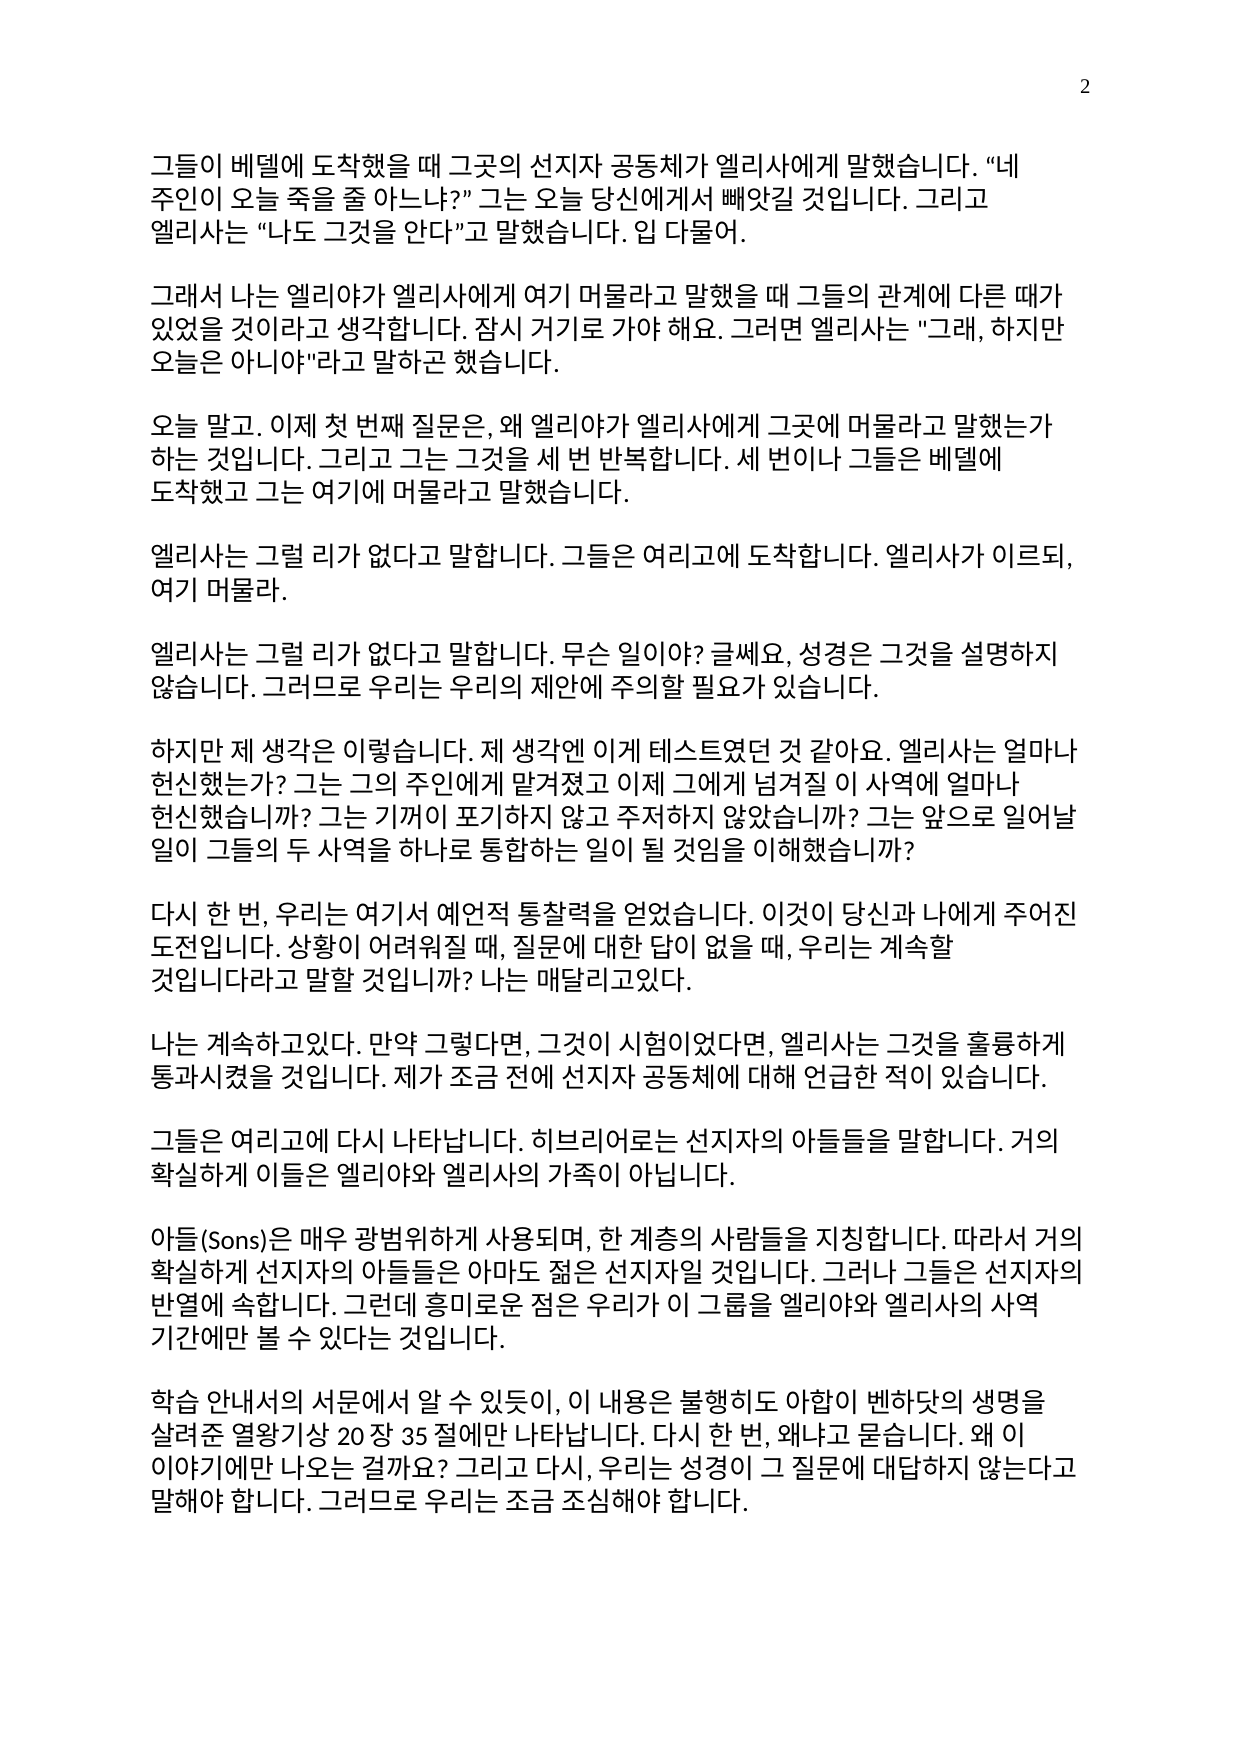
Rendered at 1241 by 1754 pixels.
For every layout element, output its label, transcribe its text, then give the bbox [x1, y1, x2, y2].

text 그래서 나는 엘리야가 엘리사에게 여기 머물라고 말했을 때 그들의 관계에 다른 때가 있었을 것이라고 생각합니다. 잠시 거기로 가야 해요. 그러면 엘리사는 "그래, 하지만 오늘은 아니야"라고 말하곤 했습니다. [150, 280, 1090, 379]
text 아들(Sons)은 매우 광범위하게 사용되며, 한 계층의 사람들을 지칭합니다. 따라서 거의 확실하게 선지자의 아들들은 아마도 젊은 선지자일 것입니다. 그러나 그들은 선지자의 반열에 속합니다. 그런데 흥미로운 점은 우리가 이 그룹을 엘리야와 엘리사의 사역 기간에만 볼 수 있다는 것입니다. [150, 1223, 1090, 1355]
text 엘리사는 그럴 리가 없다고 말합니다. 그들은 여리고에 도착합니다. 엘리사가 이르되, 여기 머물라. [150, 541, 1090, 607]
text 나는 계속하고있다. 만약 그렇다면, 그것이 시험이었다면, 엘리사는 그것을 훌륭하게 통과시켰을 것입니다. 제가 조금 전에 선지자 공동체에 대해 언급한 적이 있습니다. [150, 1028, 1090, 1094]
text 다시 한 번, 우리는 여기서 예언적 통찰력을 얻었습니다. 이것이 당신과 나에게 주어진 도전입니다. 상황이 어려워질 때, 질문에 대한 답이 없을 때, 우리는 계속할 것입니다라고 말할 것입니까? 나는 매달리고있다. [150, 898, 1090, 997]
text 그들이 베델에 도착했을 때 그곳의 선지자 공동체가 엘리사에게 말했습니다. “네 주인이 오늘 죽을 줄 아느냐?” 그는 오늘 당신에게서 빼앗길 것입니다. 그리고 엘리사는 “나도 그것을 안다”고 말했습니다. 입 다물어. [150, 150, 1090, 249]
text 엘리사는 그럴 리가 없다고 말합니다. 무슨 일이야? 글쎄요, 성경은 그것을 설명하지 않습니다. 그러므로 우리는 우리의 제안에 주의할 필요가 있습니다. [150, 638, 1090, 704]
text 하지만 제 생각은 이렇습니다. 제 생각엔 이게 테스트였던 것 같아요. 엘리사는 얼마나 헌신했는가? 그는 그의 주인에게 맡겨졌고 이제 그에게 넘겨질 이 사역에 얼마나 헌신했습니까? 그는 기꺼이 포기하지 않고 주저하지 않았습니까? 그는 앞으로 일어날 일이 그들의 두 사역을 하나로 통합하는 일이 될 것임을 이해했습니까? [150, 735, 1090, 867]
text 학습 안내서의 서문에서 알 수 있듯이, 이 내용은 불행히도 아합이 벤하닷의 생명을 살려준 열왕기상 20장 35절에만 나타납니다. 다시 한 번, 왜냐고 묻습니다. 왜 이 이야기에만 나오는 걸까요? 그리고 다시, 우리는 성경이 그 질문에 대답하지 않는다고 말해야 합니다. 그러므로 우리는 조금 조심해야 합니다. [150, 1386, 1090, 1518]
text 오늘 말고. 이제 첫 번째 질문은, 왜 엘리야가 엘리사에게 그곳에 머물라고 말했는가 하는 것입니다. 그리고 그는 그것을 세 번 반복합니다. 세 번이나 그들은 베델에 도착했고 그는 여기에 머물라고 말했습니다. [150, 410, 1090, 509]
text 그들은 여리고에 다시 나타납니다. 히브리어로는 선지자의 아들들을 말합니다. 거의 확실하게 이들은 엘리야와 엘리사의 가족이 아닙니다. [150, 1126, 1090, 1192]
